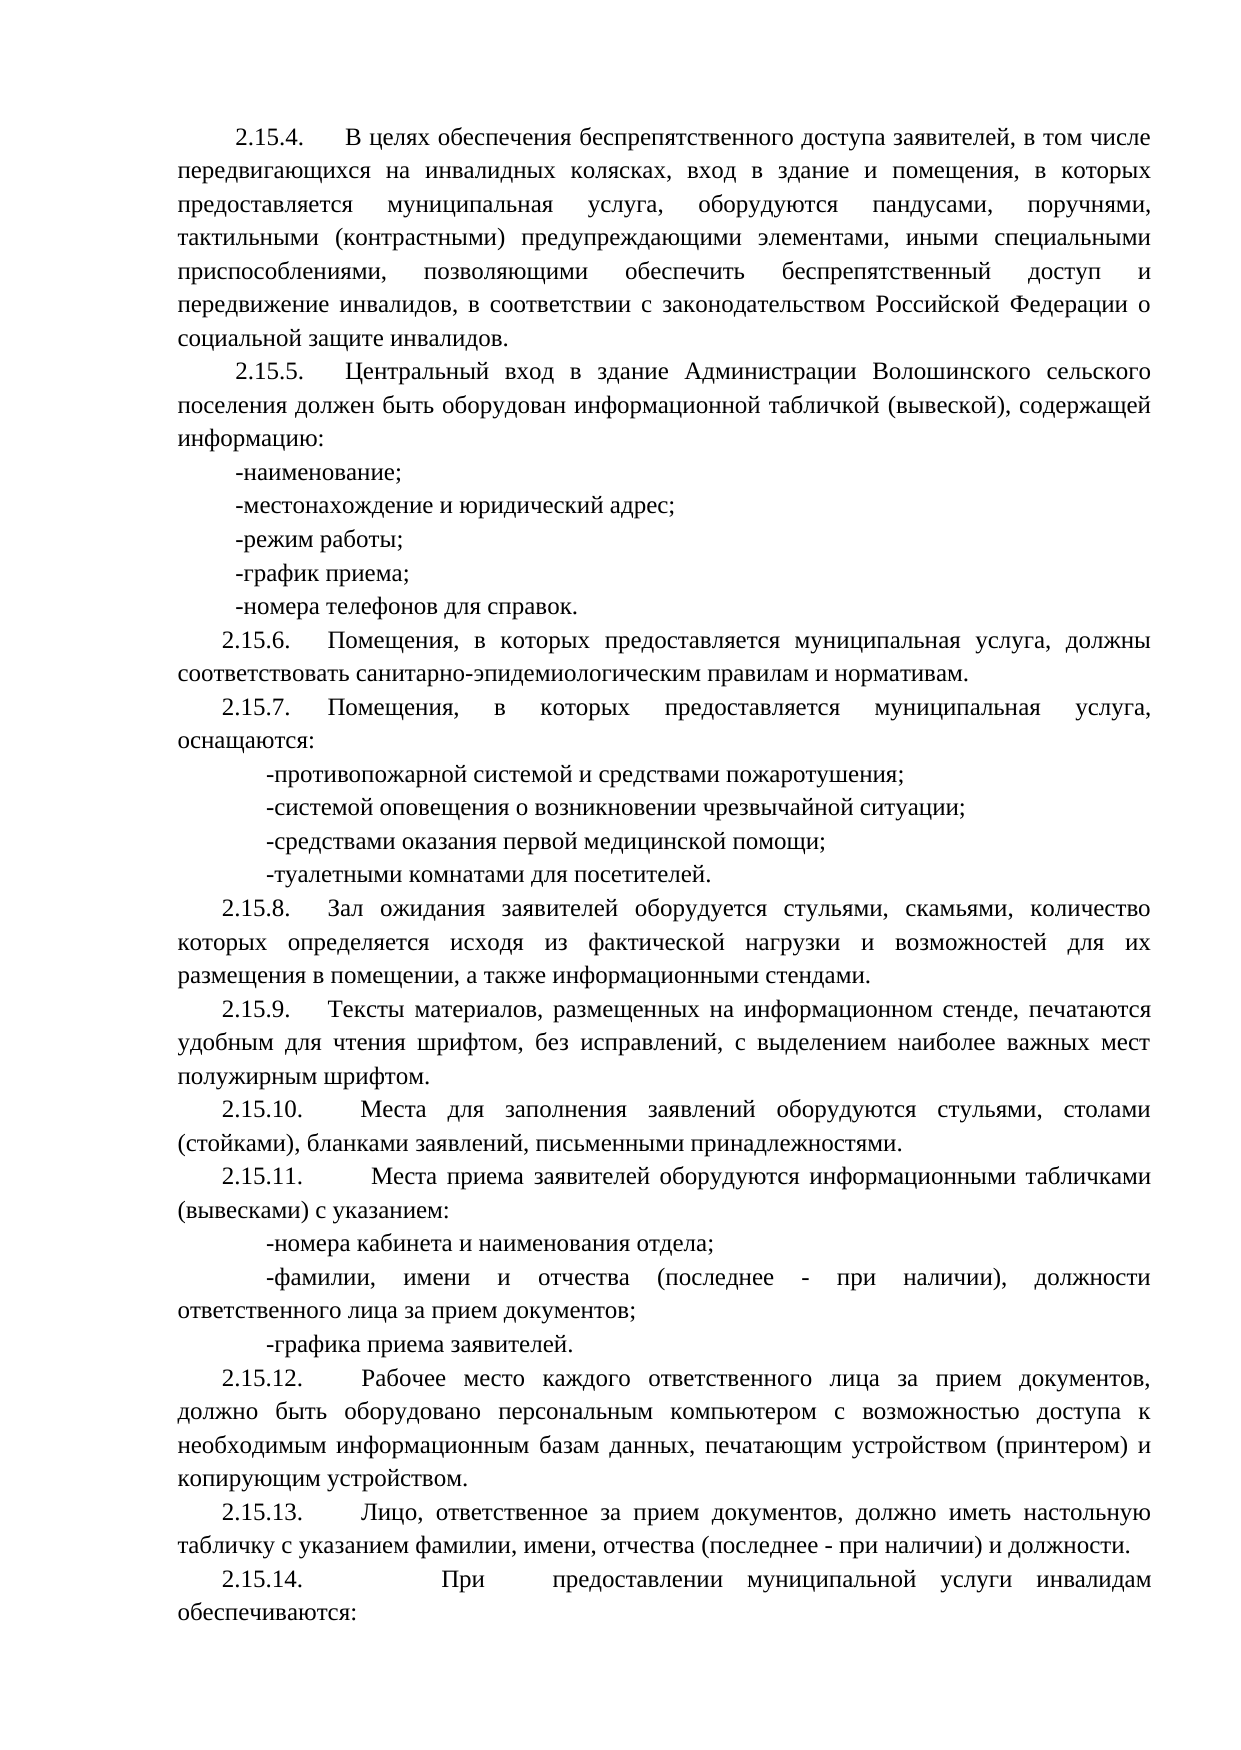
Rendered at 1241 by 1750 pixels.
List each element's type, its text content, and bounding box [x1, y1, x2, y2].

list Лицо, ответственное за прием документов, должно иметь настольную табличку с указанием фамилии, имени, отчества (последнее - при наличии) и должности. [177, 1493, 1152, 1560]
text -туалетными комнатами для посетителей. [177, 856, 1152, 889]
text 2.15.4. В целях обеспечения беспрепятственного доступа заявителей, в том числе передвигающихся на инвалидных колясках, вход в здание и помещения, в которых предоставляется муниципальная услуга, оборудуются пандусами, поручнями, тактильными (контрастными) предупреждающими элементами, иными специальными приспособлениями, позволяющими обеспечить беспрепятственный доступ и передвижение инвалидов, в соответствии с законодательством Российской Федерации о социальной защите инвалидов. [177, 118, 1152, 353]
text -местонахождение и юридический адрес; [177, 487, 1152, 521]
list При предоставлении муниципальной услуги инвалидам обеспечиваются: [177, 1560, 1152, 1627]
text -противопожарной системой и средствами пожаротушения; [177, 755, 1152, 789]
text -график приема; [177, 554, 1152, 588]
text -системой оповещения о возникновении чрезвычайной ситуации; [177, 789, 1152, 822]
text -наименование; [177, 453, 1152, 487]
list Рабочее место каждого ответственного лица за прием документов, должно быть оборудовано персональным компьютером с возможностью доступа к необходимым информационным базам данных, печатающим устройством (принтером) и копирующим устройством. [177, 1359, 1152, 1493]
text -графика приема заявителей. [177, 1326, 1152, 1359]
text -режим работы; [177, 521, 1152, 554]
list Места приема заявителей оборудуются информационными табличками (вывесками) с указанием: [177, 1158, 1152, 1225]
list Тексты материалов, размещенных на информационном стенде, печатаются удобным для чтения шрифтом, без исправлений, с выделением наиболее важных мест полужирным шрифтом. [177, 990, 1152, 1091]
list Зал ожидания заявителей оборудуется стульями, скамьями, количество которых определяется исходя из фактической нагрузки и возможностей для их размещения в помещении, а также информационными стендами. [177, 889, 1152, 990]
list Места для заполнения заявлений оборудуются стульями, столами (стойками), бланками заявлений, письменными принадлежностями. [177, 1091, 1152, 1158]
text -фамилии, имени и отчества (последнее - при наличии), должности ответственного лица за прием документов; [177, 1258, 1152, 1326]
text 2.15.5. Центральный вход в здание Администрации Волошинского сельского поселения должен быть оборудован информационной табличкой (вывеской), содержащей информацию: [177, 353, 1152, 453]
text -номера кабинета и наименования отдела; [177, 1225, 1152, 1258]
text -средствами оказания первой медицинской помощи; [177, 822, 1152, 856]
list Помещения, в которых предоставляется муниципальная услуга, должны соответствовать санитарно-эпидемиологическим правилам и нормативам. [177, 621, 1152, 688]
text -номера телефонов для справок. [177, 588, 1152, 621]
list Помещения, в которых предоставляется муниципальная услуга, оснащаются: [177, 688, 1152, 755]
